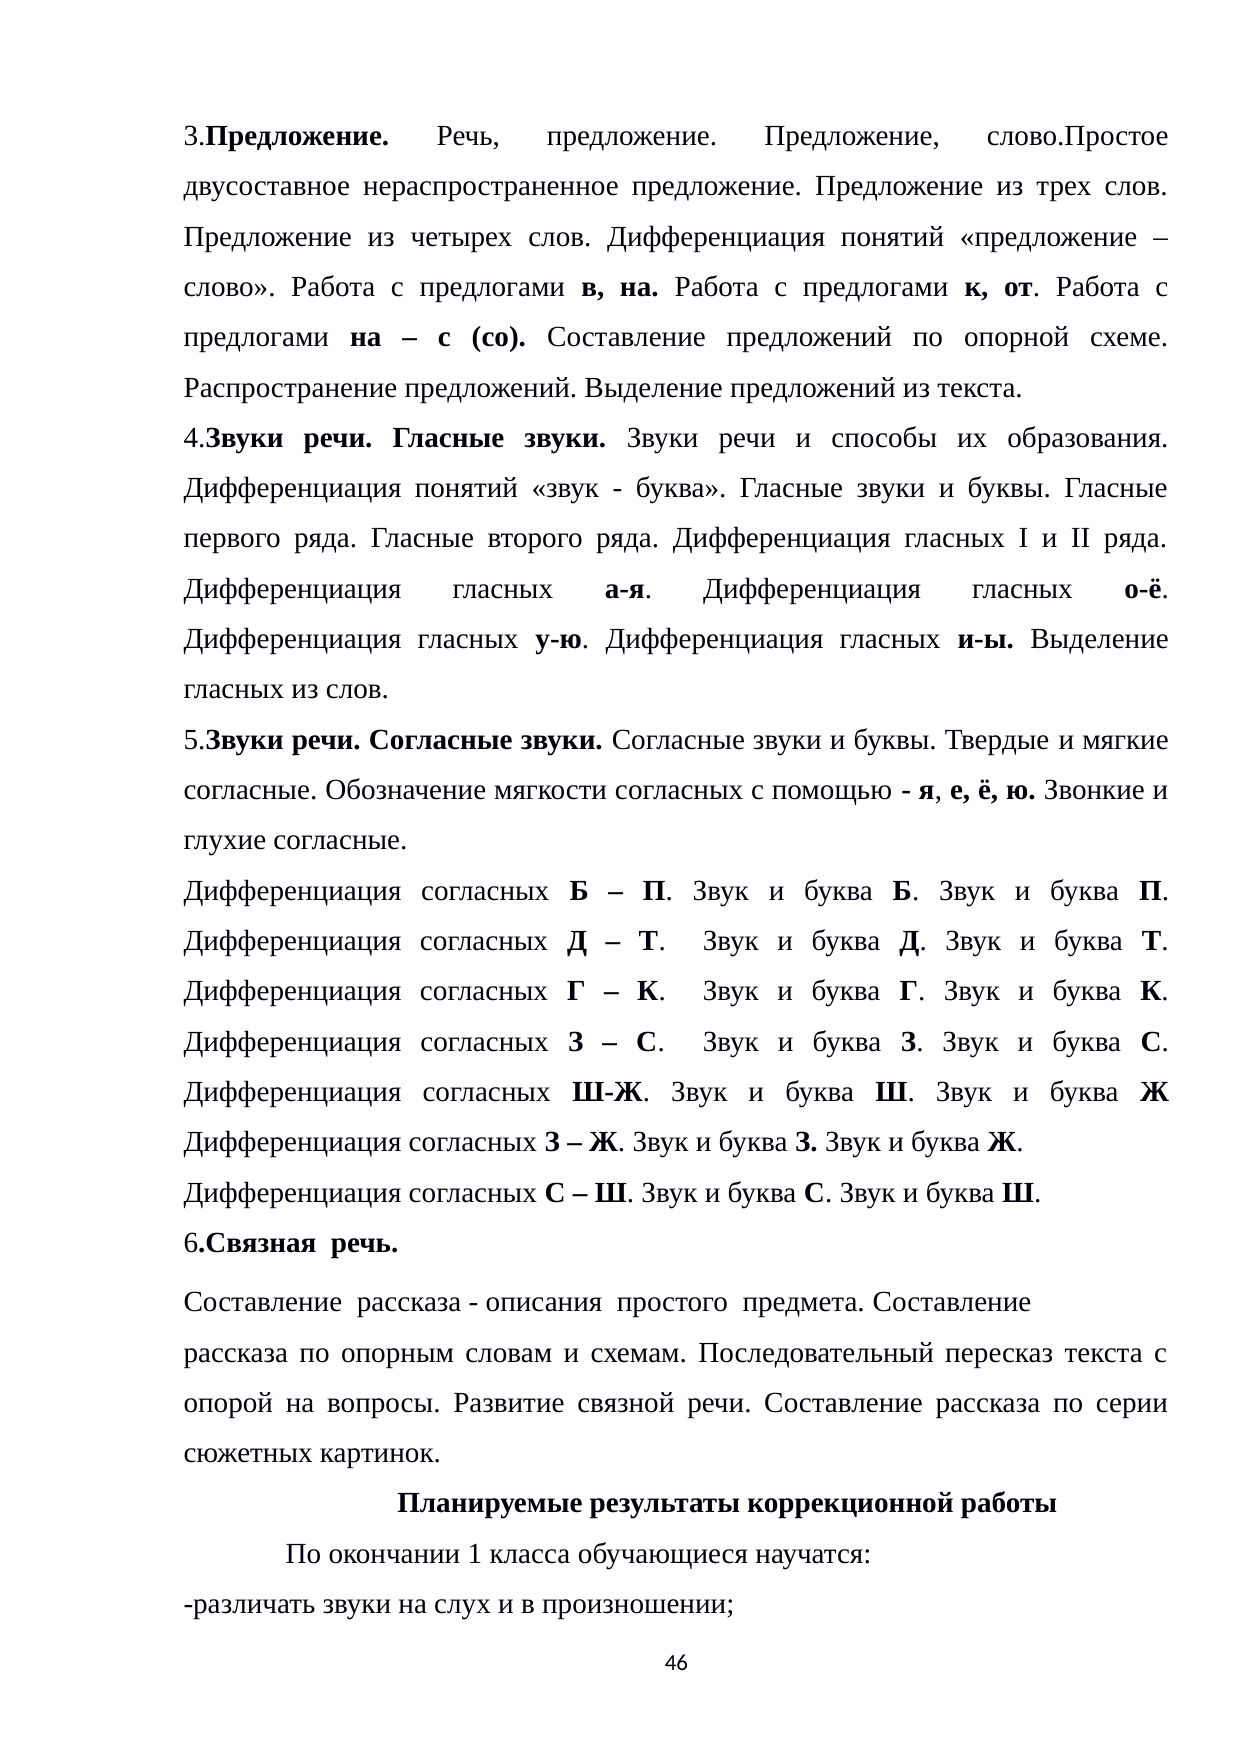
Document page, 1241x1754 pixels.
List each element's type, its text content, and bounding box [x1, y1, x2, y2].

text Дифференциация согласных С – Ш. Звук и буква С. Звук и буква Ш. [183, 1175, 1169, 1208]
text 5.Звуки речи. Согласные звуки. Согласные звуки и буквы. Твердые и мягкие согласные. Обозначение мягкости согласных с помощью - я, е, ё, ю. Звонкие и глухие согласные. [183, 722, 1169, 856]
text Дифференциация согласных Б – П. Звук и буква Б. Звук и буква П. Дифференциация согласных Д – Т. Звук и буква Д. Звук и буква Т. Дифференциация согласных Г – К. Звук и буква Г. Звук и буква К. Дифференциация согласных З – С. Звук и буква З. Звук и буква С. Дифференциация согласных Ш-Ж. Звук и буква Ш. Звук и буква Ж Дифференциация согласных З – Ж. Звук и буква З. Звук и буква Ж. [183, 873, 1169, 1158]
text 6.Связная речь. [183, 1225, 1169, 1258]
text рассказа по опорным словам и схемам. Последовательный пересказ текста с опорой на вопросы. Развитие связной речи. Составление рассказа по серии сюжетных картинок. [183, 1335, 1169, 1469]
text По окончании 1 класса обучающиеся научатся: [285, 1536, 1169, 1569]
text 4.Звуки речи. Гласные звуки. Звуки речи и способы их образования. Дифференциация понятий «звук - буква». Гласные звуки и буквы. Гласные первого ряда. Гласные второго ряда. Дифференциация гласных I и II ряда. Дифференциация гласных а-я. Дифференциация гласных о-ё. Дифференциация гласных у-ю. Дифференциация гласных и-ы. Выделение гласных из слов. [183, 420, 1169, 705]
text -различать звуки на слух и в произношении; [183, 1586, 1169, 1620]
text Составление рассказа - описания простого предмета. Составление [183, 1284, 1169, 1318]
text Планируемые результаты коррекционной работы [285, 1486, 1169, 1519]
text 3.Предложение. Речь, предложение. Предложение, слово.Простое двусоставное нераспространенное предложение. Предложение из трех слов. Предложение из четырех слов. Дифференциация понятий «предложение – слово». Работа с предлогами в, на. Работа с предлогами к, от. Работа с предлогами на – с (со). Составление предложений по опорной схеме. Распространение предложений. Выделение предложений из текста. [183, 118, 1169, 403]
